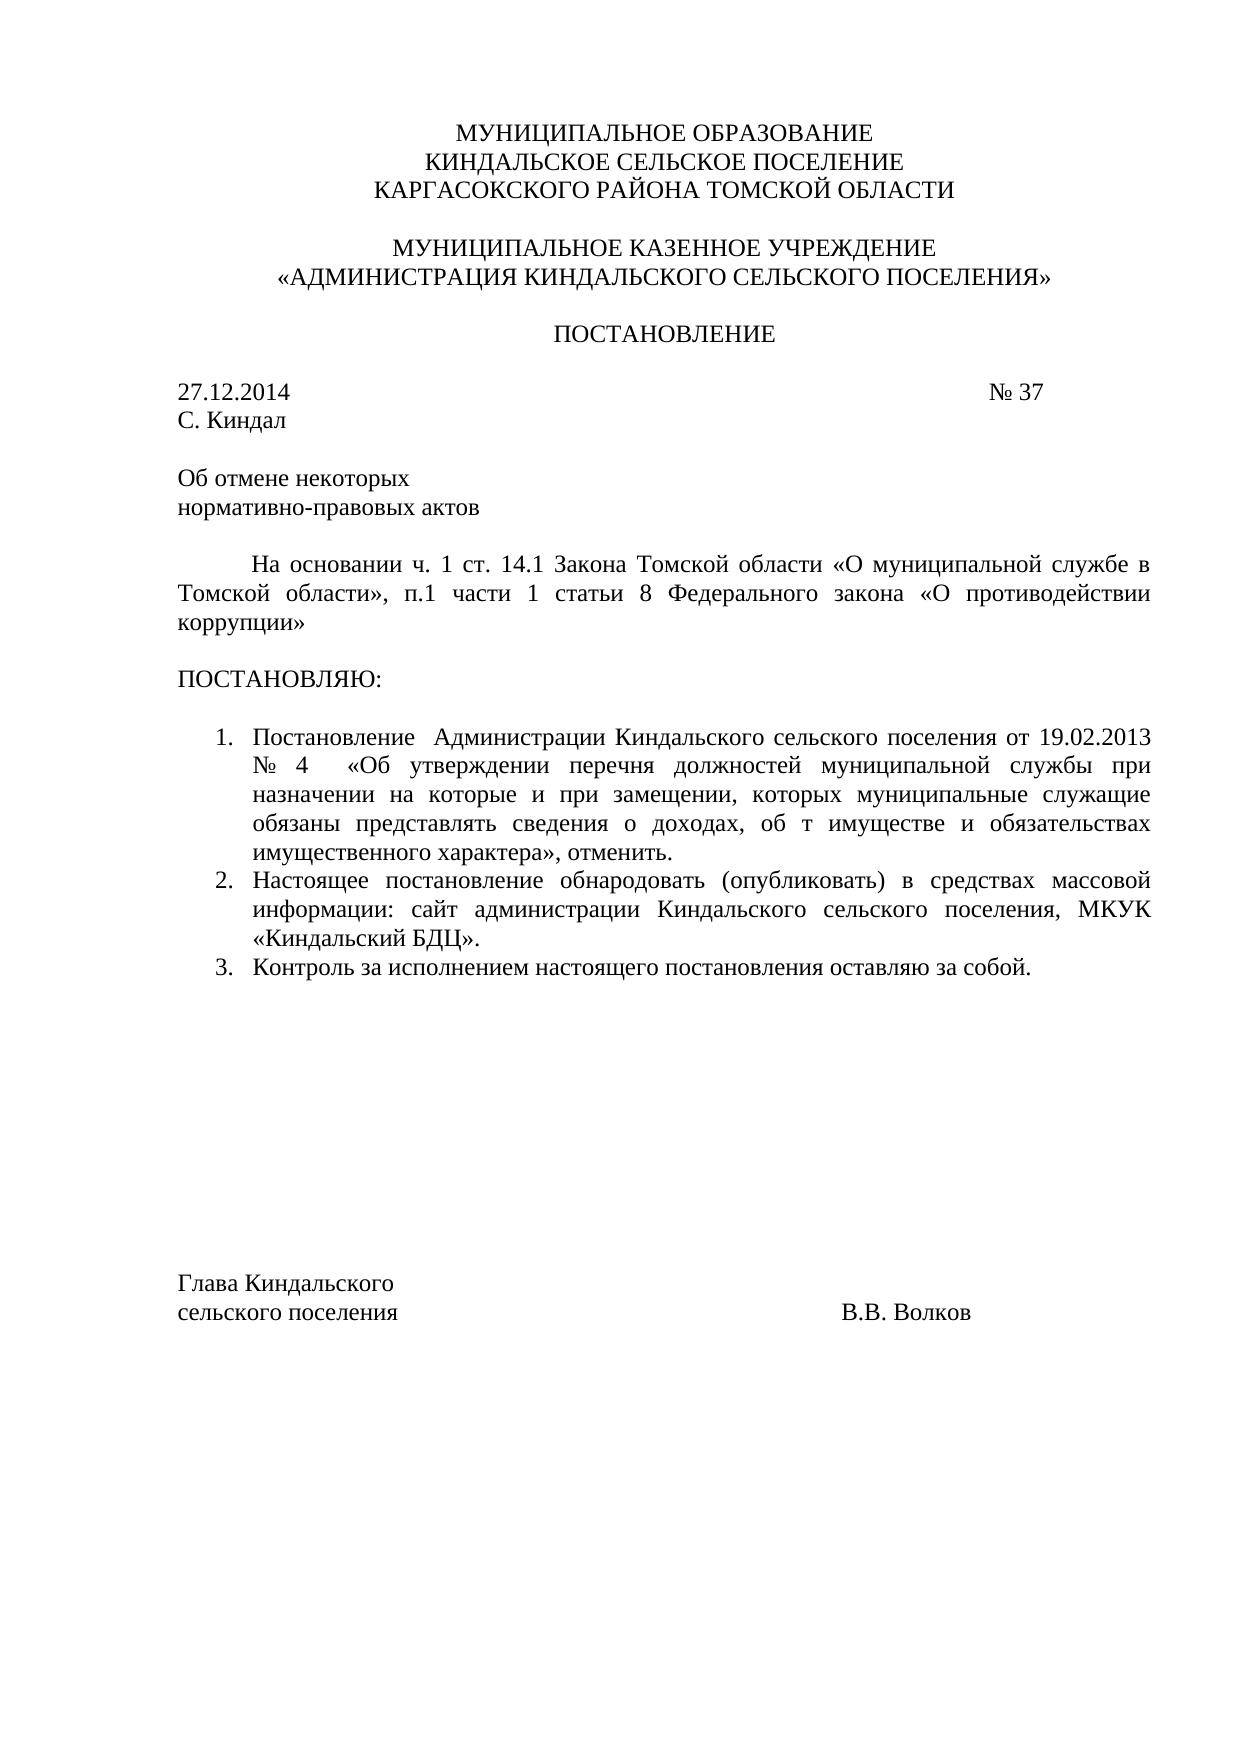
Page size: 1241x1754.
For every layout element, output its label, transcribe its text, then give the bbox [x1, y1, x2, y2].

list Постановление Администрации Киндальского сельского поселения от 19.02.2013 № 4 «Об утверждении перечня должностей муниципальной службы при назначении на которые и при замещении, которых муниципальные служащие обязаны представлять сведения о доходах, об т имуществе и обязательствах имущественного характера», отменить. [215, 722, 1152, 866]
text нормативно-правовых актов [177, 492, 1152, 521]
text «АДМИНИСТРАЦИЯ КИНДАЛЬСКОГО СЕЛЬСКОГО ПОСЕЛЕНИЯ» [177, 262, 1152, 291]
text Глава Киндальского [177, 1268, 1152, 1297]
text КИНДАЛЬСКОЕ СЕЛЬСКОЕ ПОСЕЛЕНИЕ [177, 147, 1152, 176]
list Настоящее постановление обнародовать (опубликовать) в средствах массовой информации: сайт администрации Киндальского сельского поселения, МКУК «Киндальский БДЦ». [215, 866, 1152, 952]
text Об отмене некоторых [177, 463, 1152, 492]
text МУНИЦИПАЛЬНОЕ КАЗЕННОЕ УЧРЕЖДЕНИЕ [177, 233, 1152, 262]
text сельского поселения В.В. Волков [177, 1297, 1152, 1326]
text ПОСТАНОВЛЯЮ: [177, 664, 1152, 693]
list Контроль за исполнением настоящего постановления оставляю за собой. [215, 952, 1152, 981]
text С. Киндал [177, 406, 1152, 434]
text КАРГАСОКСКОГО РАЙОНА ТОМСКОЙ ОБЛАСТИ [177, 176, 1152, 204]
text МУНИЦИПАЛЬНОЕ ОБРАЗОВАНИЕ [177, 118, 1152, 147]
text На основании ч. 1 ст. 14.1 Закона Томской области «О муниципальной службе в Томской области», п.1 части 1 статьи 8 Федерального закона «О противодействии коррупции» [177, 549, 1152, 636]
text ПОСТАНОВЛЕНИЕ [177, 319, 1152, 348]
text 27.12.2014 № 37 [177, 377, 1152, 406]
